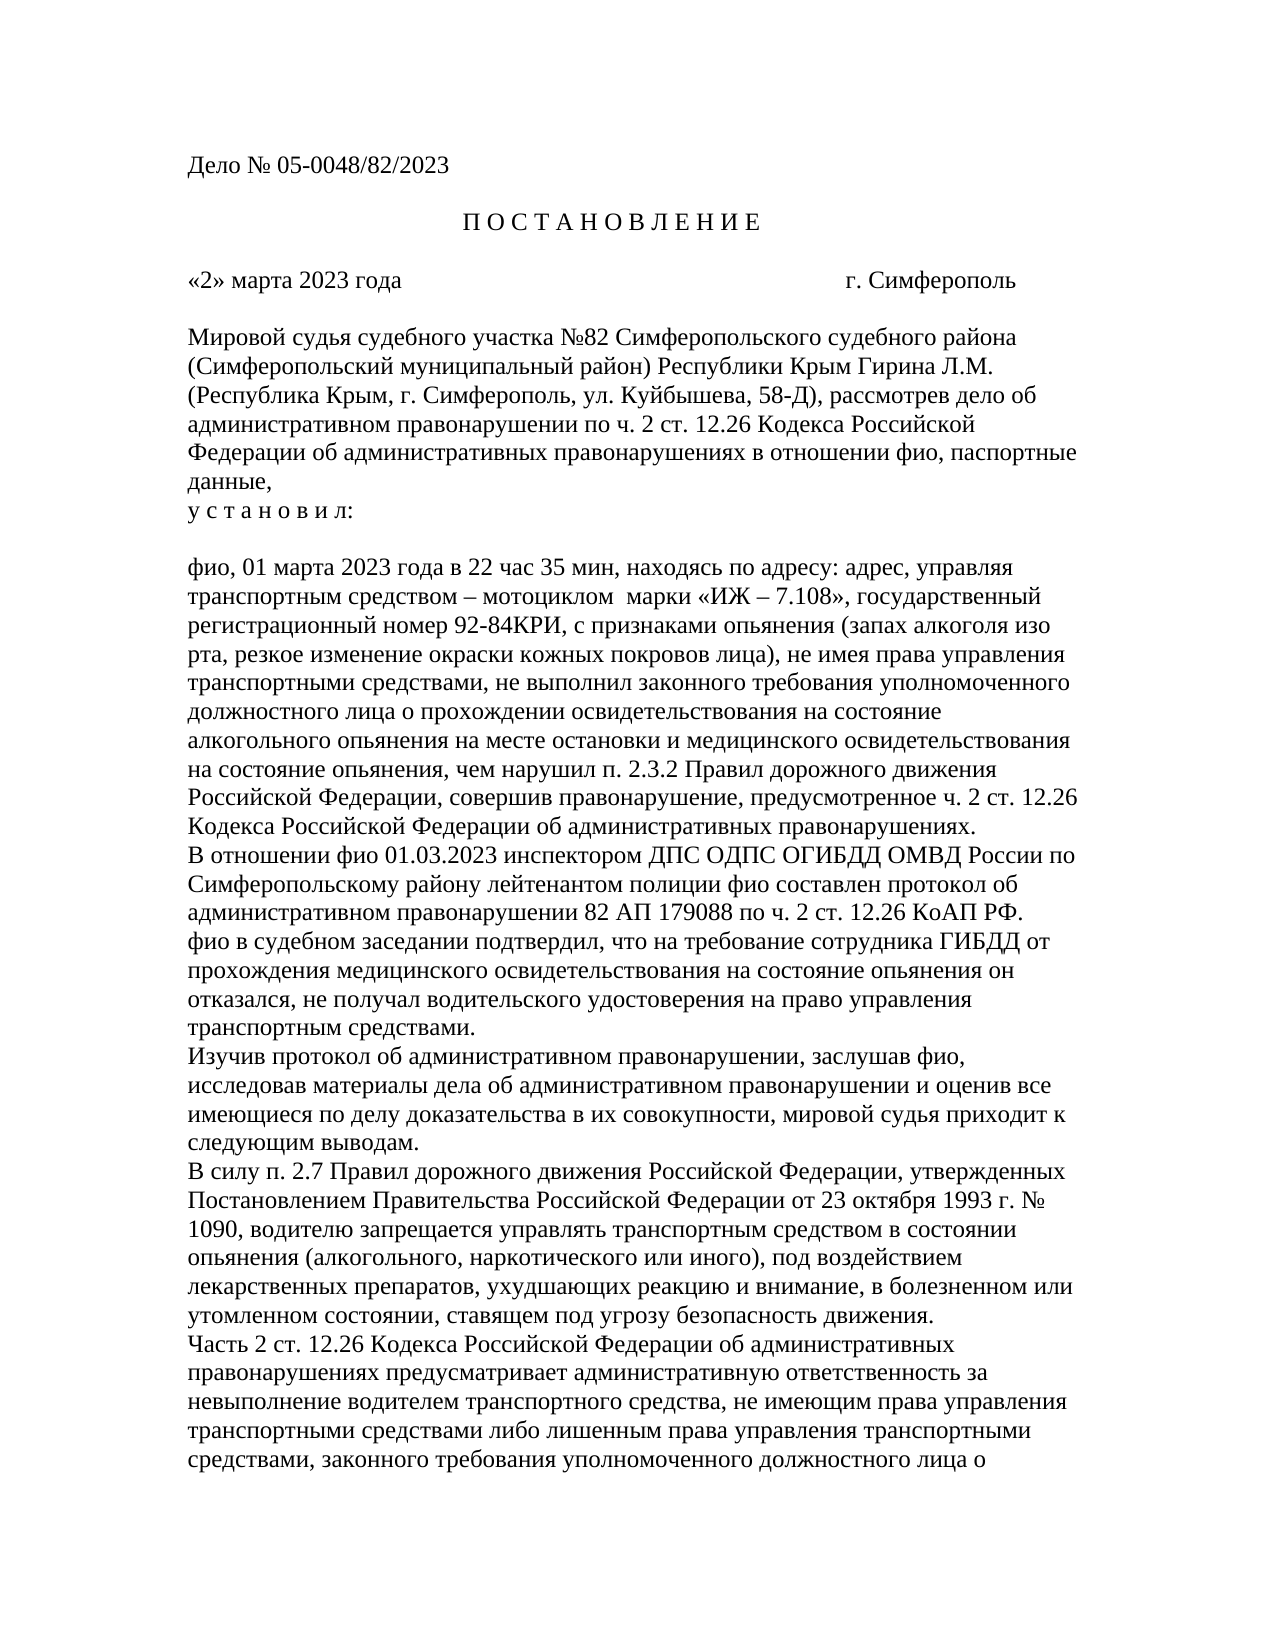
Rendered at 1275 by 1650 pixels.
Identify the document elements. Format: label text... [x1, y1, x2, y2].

text Дело № 05-0048/82/2023 [187, 150, 1087, 179]
text П О С Т А Н О В Л Е Н И Е [187, 207, 1087, 236]
text В отношении фио 01.03.2023 инспектором ДПС ОДПС ОГИБДД ОМВД России по Симферопольскому району лейтенантом полиции фио составлен протокол об административном правонарушении 82 АП 179088 по ч. 2 ст. 12.26 КоАП РФ. [187, 840, 1087, 926]
text Мировой судья судебного участка №82 Симферопольского судебного района (Симферопольский муниципальный район) Республики Крым Гирина Л.М. (Республика Крым, г. Симферополь, ул. Куйбышева, 58-Д), рассмотрев дело об административном правонарушении по ч. 2 ст. 12.26 Кодекса Российской Федерации об административных правонарушениях в отношении фио, паспортные данные, [187, 322, 1087, 495]
text фио, 01 марта 2023 года в 22 час 35 мин, находясь по адресу: адрес, управляя транспортным средством – мотоциклом марки «ИЖ – 7.108», государственный регистрационный номер 92-84КРИ, с признаками опьянения (запах алкоголя изо рта, резкое изменение окраски кожных покровов лица), не имея права управления транспортными средствами, не выполнил законного требования уполномоченного должностного лица о прохождении освидетельствования на состояние алкогольного опьянения на месте остановки и медицинского освидетельствования на состояние опьянения, чем нарушил п. 2.3.2 Правил дорожного движения Российской Федерации, совершив правонарушение, предусмотренное ч. 2 ст. 12.26 Кодекса Российской Федерации об административных правонарушениях. [187, 552, 1087, 840]
text у с т а н о в и л: [187, 495, 1087, 524]
text «2» марта 2023 года г. Симферополь [187, 265, 1087, 294]
text Изучив протокол об административном правонарушении, заслушав фио, исследовав материалы дела об административном правонарушении и оценив все имеющиеся по делу доказательства в их совокупности, мировой судья приходит к следующим выводам. [187, 1041, 1087, 1156]
text фио в судебном заседании подтвердил, что на требование сотрудника ГИБДД от прохождения медицинского освидетельствования на состояние опьянения он отказался, не получал водительского удостоверения на право управления транспортным средствами. [187, 926, 1087, 1041]
text В силу п. 2.7 Правил дорожного движения Российской Федерации, утвержденных Постановлением Правительства Российской Федерации от 23 октября 1993 г. № 1090, водителю запрещается управлять транспортным средством в состоянии опьянения (алкогольного, наркотического или иного), под воздействием лекарственных препаратов, ухудшающих реакцию и внимание, в болезненном или утомленном состоянии, ставящем под угрозу безопасность движения. [187, 1156, 1087, 1329]
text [187, 1329, 1087, 1472]
